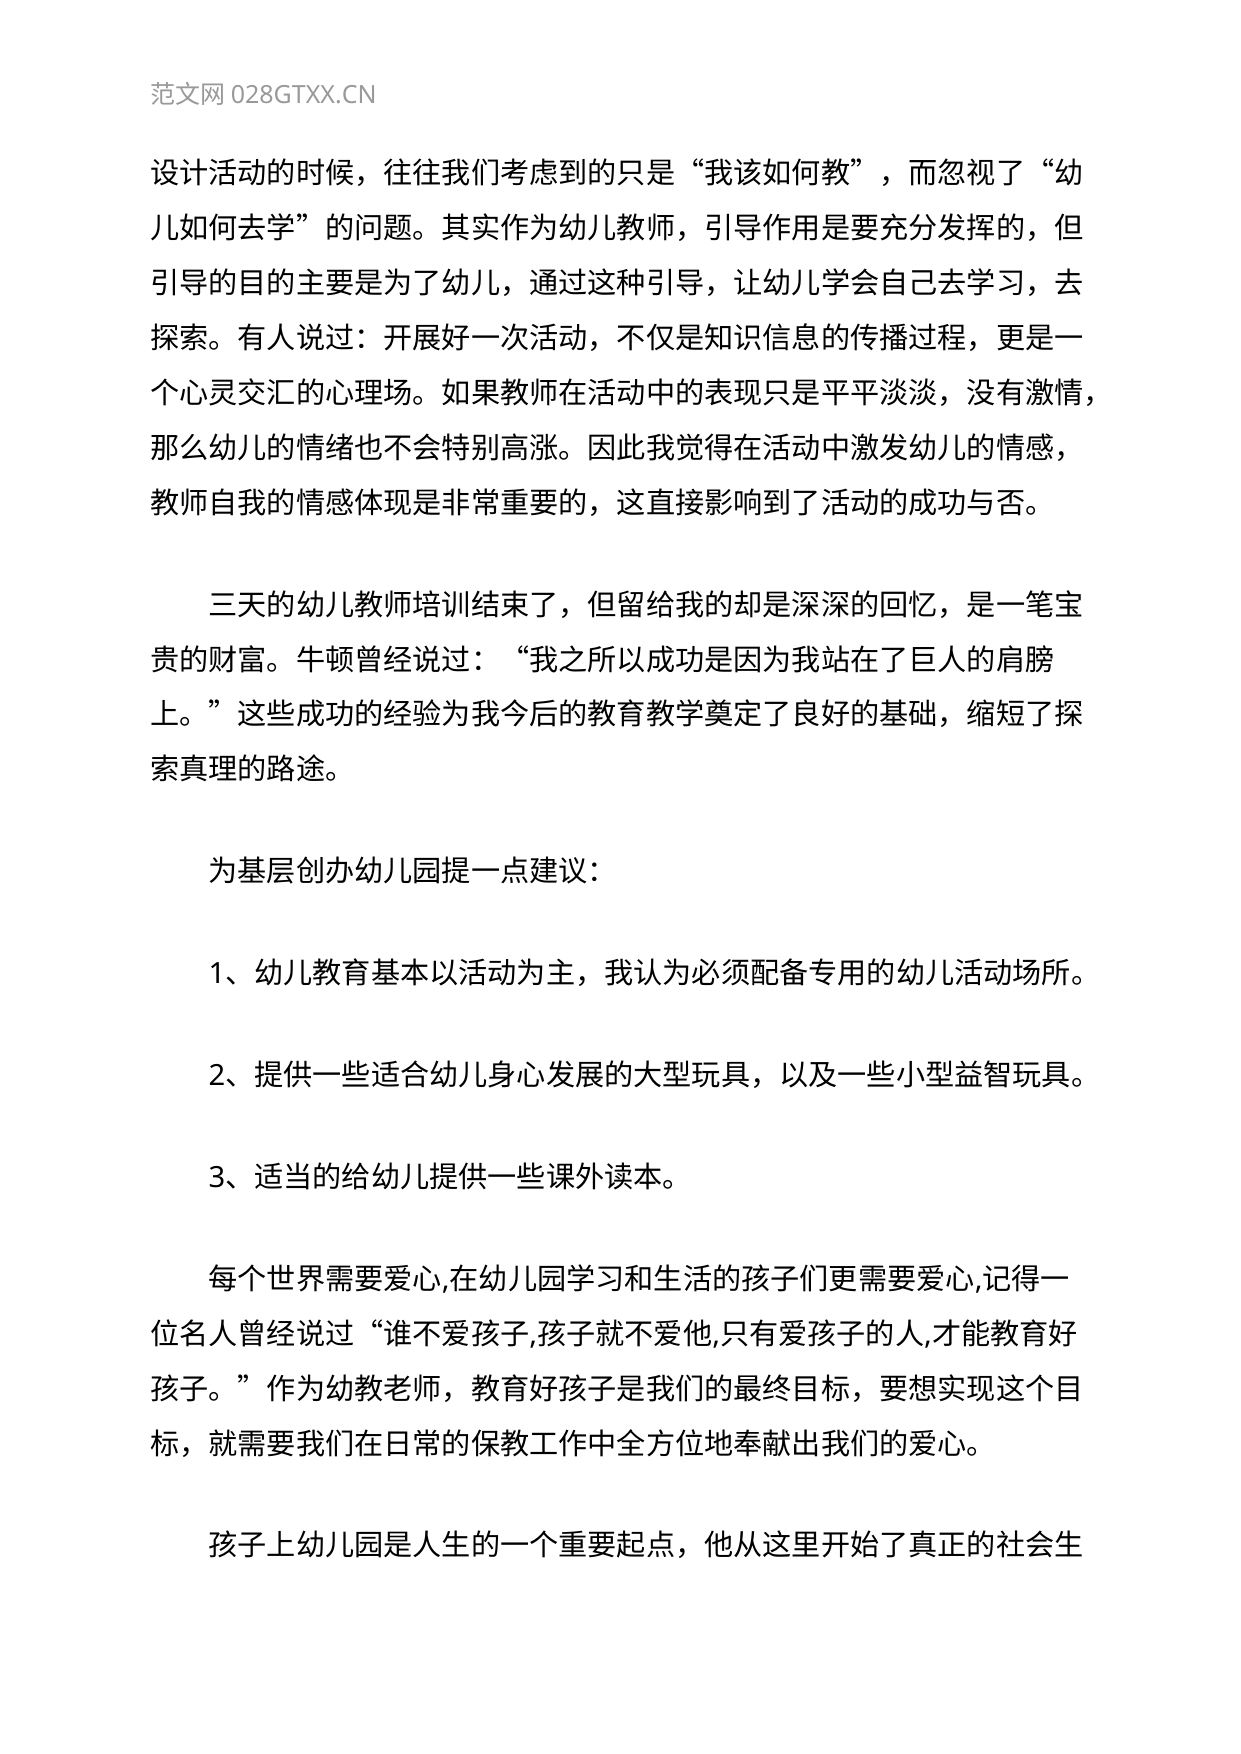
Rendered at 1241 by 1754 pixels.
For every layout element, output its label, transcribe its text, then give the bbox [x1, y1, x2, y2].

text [150, 1522, 1090, 1564]
text 3、适当的给幼儿提供一些课外读本。 [150, 1153, 1090, 1196]
text 2、提供一些适合幼儿身心发展的大型玩具，以及一些小型益智玩具。 [150, 1051, 1090, 1094]
text 为基层创办幼儿园提一点建议： [150, 848, 1090, 890]
text 1、幼儿教育基本以活动为主，我认为必须配备专用的幼儿活动场所。 [150, 949, 1090, 992]
text 每个世界需要爱心,在幼儿园学习和生活的孩子们更需要爱心,记得一位名人曾经说过“谁不爱孩子,孩子就不爱他,只有爱孩子的人,才能教育好孩子。”作为幼教老师，教育好孩子是我们的最终目标，要想实现这个目标，就需要我们在日常的保教工作中全方位地奉献出我们的爱心。 [150, 1255, 1090, 1462]
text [150, 150, 1090, 522]
text 三天的幼儿教师培训结束了，但留给我的却是深深的回忆，是一笔宝贵的财富。牛顿曾经说过：“我之所以成功是因为我站在了巨人的肩膀上。”这些成功的经验为我今后的教育教学奠定了良好的基础，缩短了探索真理的路途。 [150, 581, 1090, 788]
